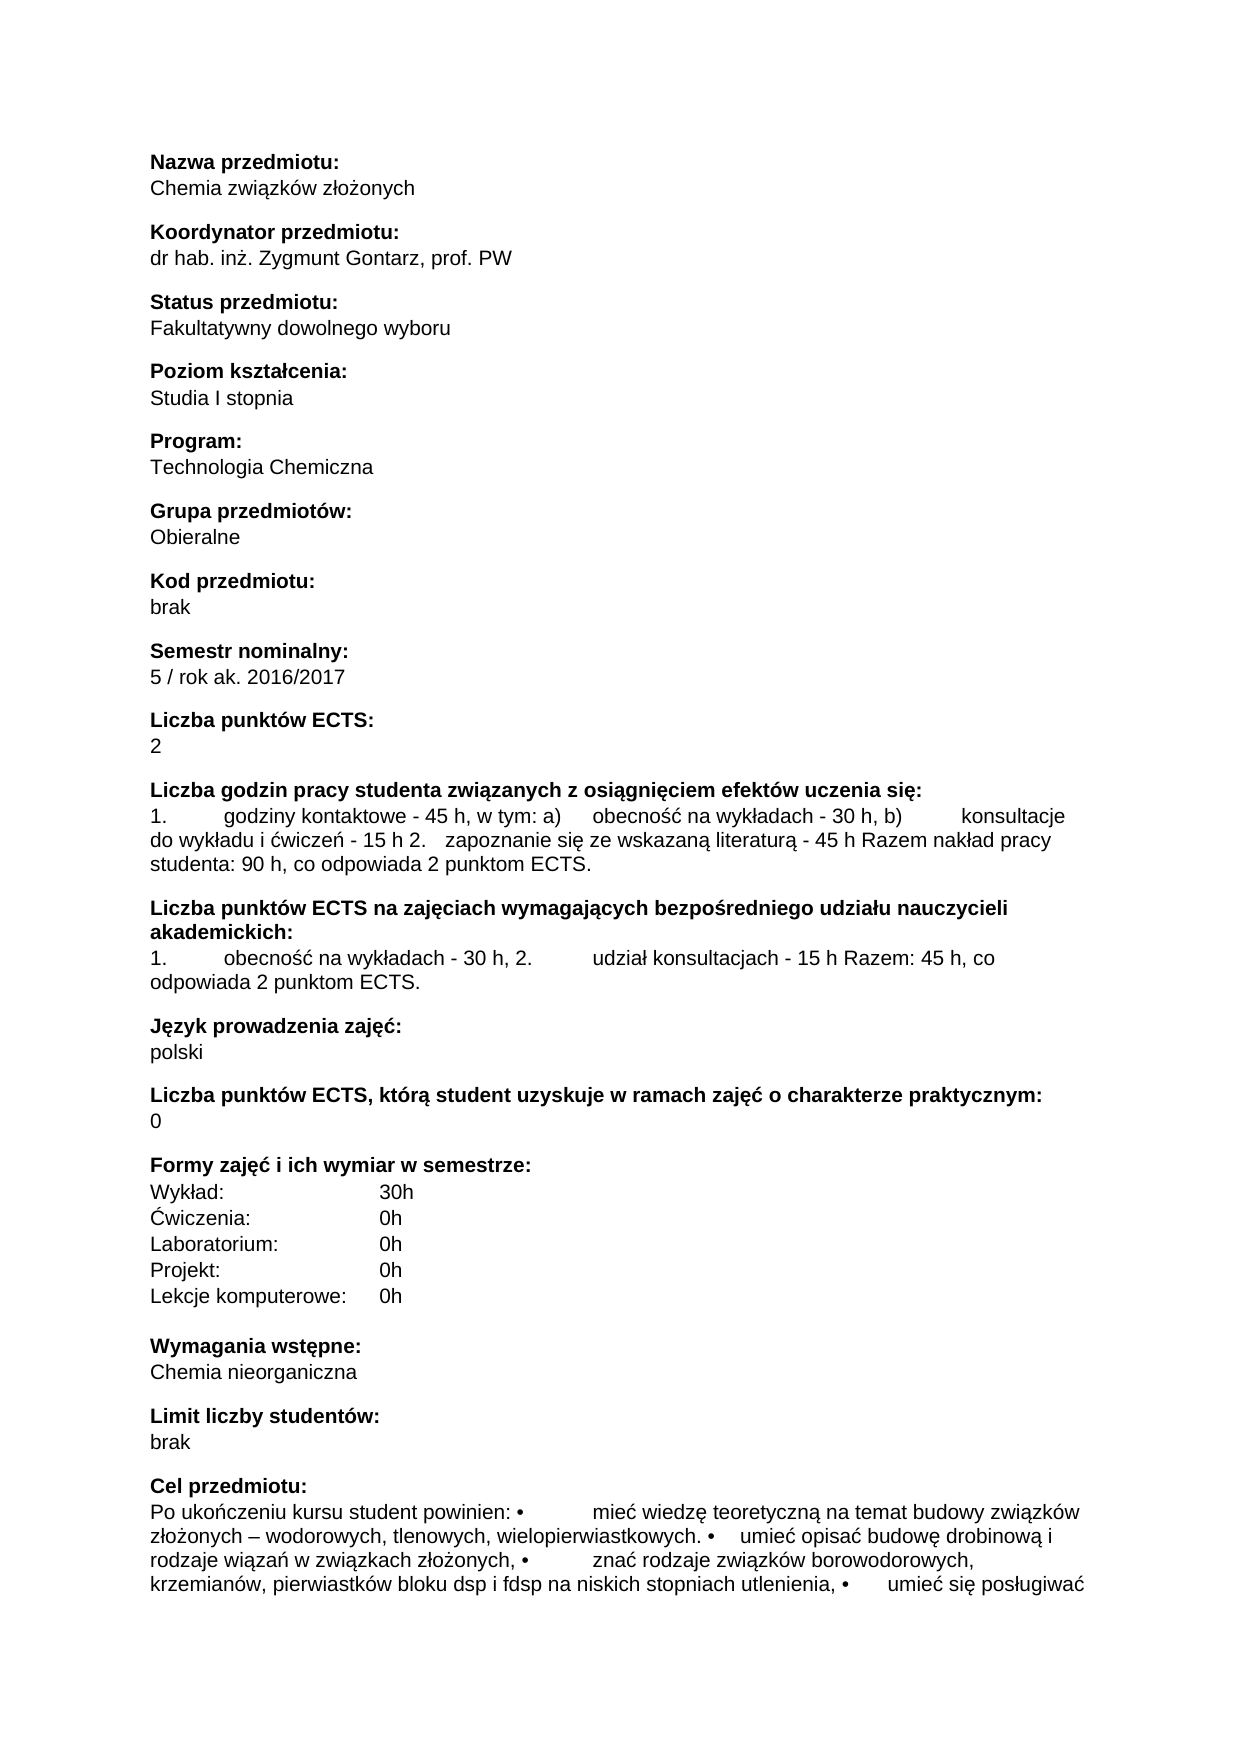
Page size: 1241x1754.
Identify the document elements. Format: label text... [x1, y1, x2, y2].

text polski [150, 1039, 1090, 1063]
text 1. obecność na wykładach - 30 h, 2. udział konsultacjach - 15 h Razem: 45 h, co odpowiada 2 punktom ECTS. [150, 946, 1090, 994]
text Koordynator przedmiotu: [150, 220, 1090, 244]
table_cell 0h [369, 1204, 597, 1230]
text dr hab. inż. Zygmunt Gontarz, prof. PW [150, 246, 1090, 270]
text 5 / rok ak. 2016/2017 [150, 664, 1090, 688]
text Program: [150, 429, 1090, 453]
text Chemia nieorganiczna [150, 1360, 1090, 1384]
text Liczba godzin pracy studenta związanych z osiągnięciem efektów uczenia się: [150, 778, 1090, 802]
table_cell Projekt: [140, 1258, 367, 1282]
text Cel przedmiotu: [150, 1473, 1090, 1497]
text Wymagania wstępne: [150, 1334, 1090, 1358]
table_cell 0h [369, 1256, 597, 1282]
table_cell 0h [369, 1230, 597, 1256]
text Status przedmiotu: [150, 289, 1090, 313]
text Chemia związków złożonych [150, 176, 1090, 200]
table_header Wykład: [140, 1180, 367, 1204]
text Liczba punktów ECTS: [150, 708, 1090, 732]
text Semestr nominalny: [150, 638, 1090, 662]
table_cell 0h [369, 1282, 597, 1308]
text Formy zajęć i ich wymiar w semestrze: [150, 1153, 1090, 1177]
text 2 [150, 734, 1090, 758]
table_cell Laboratorium: [140, 1232, 367, 1256]
text brak [150, 1430, 1090, 1454]
table_header 30h [369, 1180, 597, 1204]
text Fakultatywny dowolnego wyboru [150, 316, 1090, 339]
text Poziom kształcenia: [150, 359, 1090, 383]
text Limit liczby studentów: [150, 1404, 1090, 1428]
text Studia I stopnia [150, 385, 1090, 409]
text Język prowadzenia zajęć: [150, 1013, 1090, 1037]
table_cell Ćwiczenia: [140, 1206, 367, 1230]
text Liczba punktów ECTS na zajęciach wymagających bezpośredniego udziału nauczycieli akademickich: [150, 896, 1090, 944]
text 0 [150, 1109, 1090, 1133]
text Nazwa przedmiotu: [150, 150, 1090, 174]
table_cell Lekcje komputerowe: [140, 1284, 367, 1308]
text Grupa przedmiotów: [150, 499, 1090, 523]
text Technologia Chemiczna [150, 455, 1090, 479]
text Liczba punktów ECTS, którą student uzyskuje w ramach zajęć o charakterze praktycznym: [150, 1083, 1090, 1107]
text Obieralne [150, 525, 1090, 549]
text brak [150, 595, 1090, 619]
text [150, 1499, 1090, 1595]
text Kod przedmiotu: [150, 569, 1090, 593]
text 1. godziny kontaktowe - 45 h, w tym: a) obecność na wykładach - 30 h, b) konsultacje do wykładu i ćwiczeń - 15 h 2. zapoznanie się ze wskazaną literaturą - 45 h Razem nakład pracy studenta: 90 h, co odpowiada 2 punktom ECTS. [150, 804, 1090, 876]
